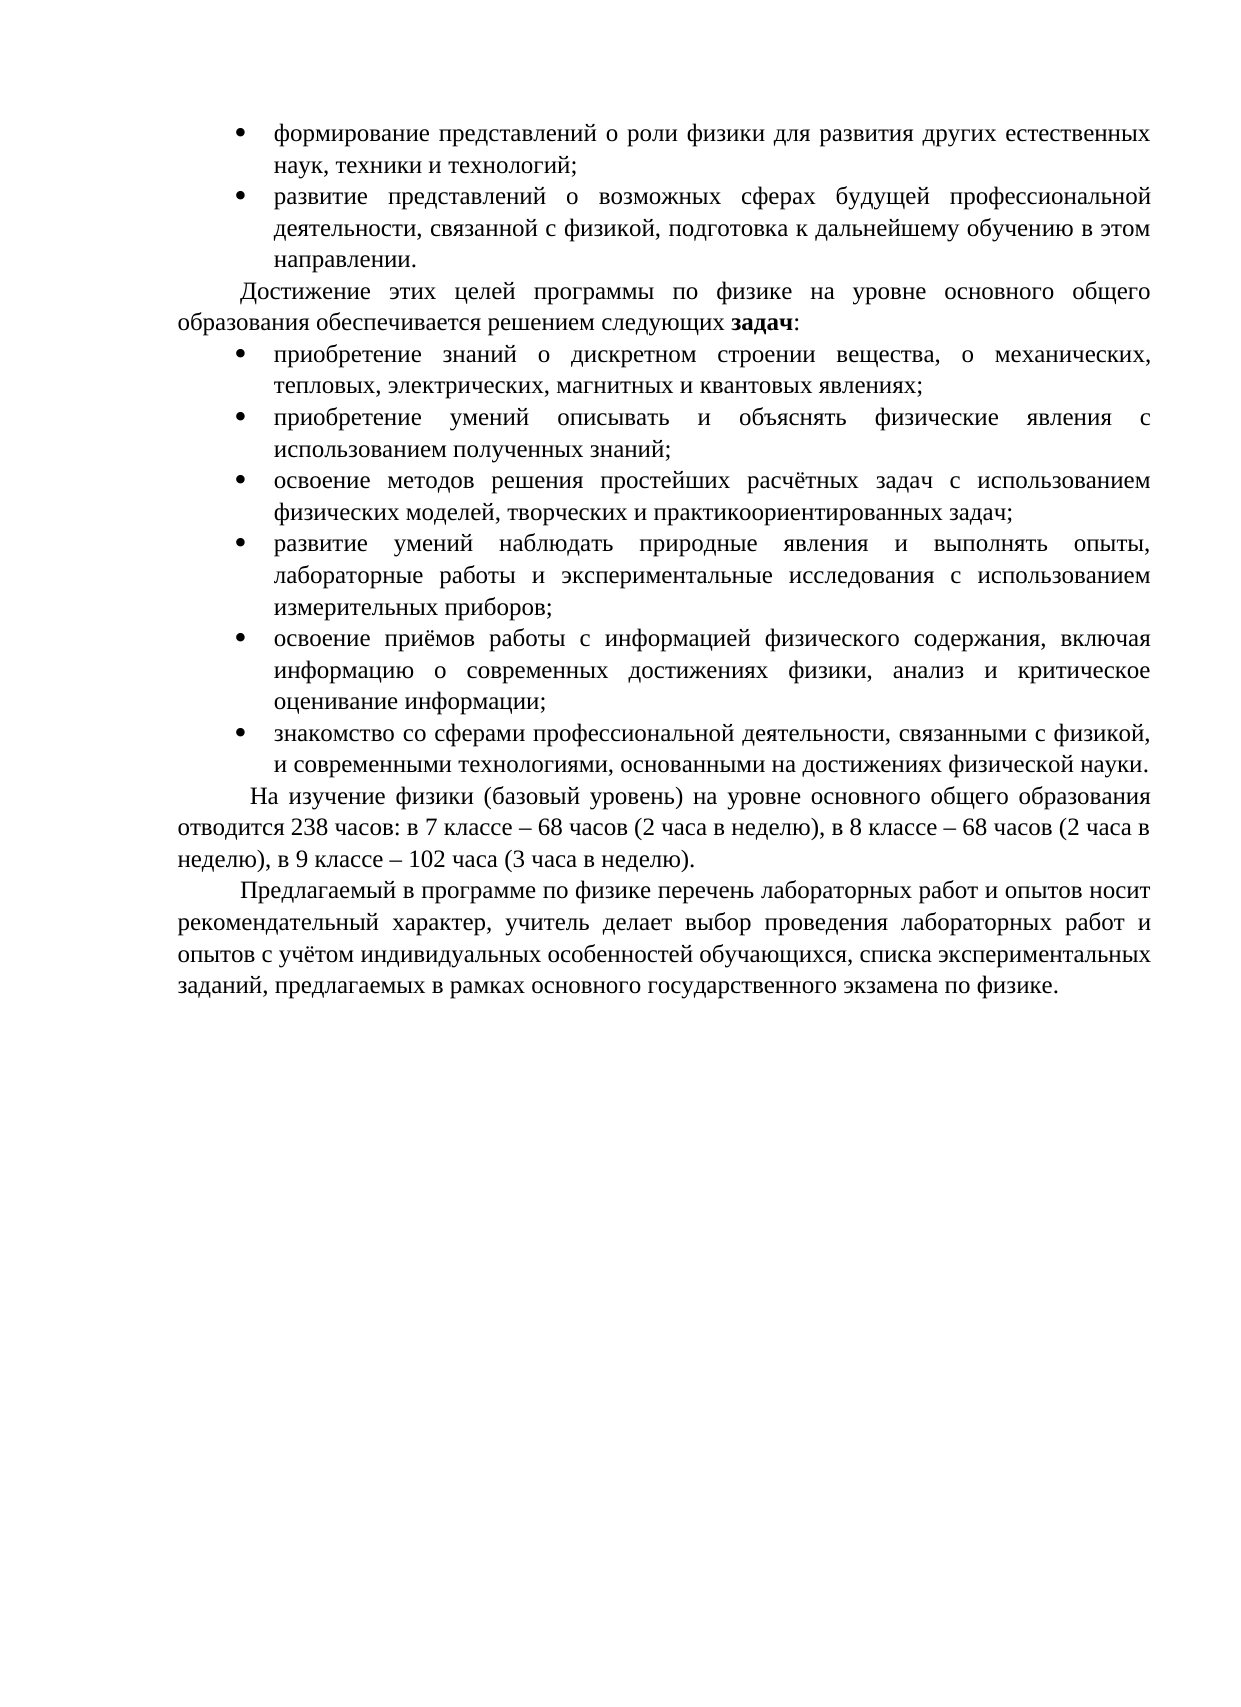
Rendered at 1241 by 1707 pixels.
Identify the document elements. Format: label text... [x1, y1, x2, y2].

text На изучение физики (базовый уровень) на уровне основного общего образования отводится 238 часов: в 7 классе – 68 часов (2 часа в неделю), в 8 классе – 68 часов (2 часа в неделю), в 9 классе – 102 часа (3 часа в неделю). [177, 781, 1152, 873]
list приобретение знаний о дискретном строении вещества, о механических, тепловых, электрических, магнитных и квантовых явлениях; [236, 339, 1152, 399]
list освоение методов решения простейших расчётных задач с использованием физических моделей, творческих и практикоориентированных задач; [236, 465, 1152, 526]
list развитие представлений о возможных сферах будущей профессиональной деятельности, связанной с физикой, подготовка к дальнейшему обучению в этом направлении. [236, 181, 1152, 273]
list приобретение умений описывать и объяснять физические явления с использованием полученных знаний; [236, 402, 1152, 462]
list освоение приёмов работы с информацией физического содержания, включая информацию о современных достижениях физики, анализ и критическое оценивание информации; [236, 623, 1152, 715]
text Предлагаемый в программе по физике перечень лабораторных работ и опытов носит рекомендательный характер, учитель делает выбор проведения лабораторных работ и опытов с учётом индивидуальных особенностей обучающихся, списка экспериментальных заданий, предлагаемых в рамках основного государственного экзамена по физике. [177, 876, 1152, 999]
text Достижение этих целей программы по физике на уровне основного общего образования обеспечивается решением следующих задач: [177, 276, 1152, 336]
list формирование представлений о роли физики для развития других естественных наук, техники и технологий; [236, 118, 1152, 178]
list развитие умений наблюдать природные явления и выполнять опыты, лабораторные работы и экспериментальные исследования с использованием измерительных приборов; [236, 528, 1152, 620]
list знакомство со сферами профессиональной деятельности, связанными с физикой, и современными технологиями, основанными на достижениях физической науки. [236, 718, 1152, 778]
